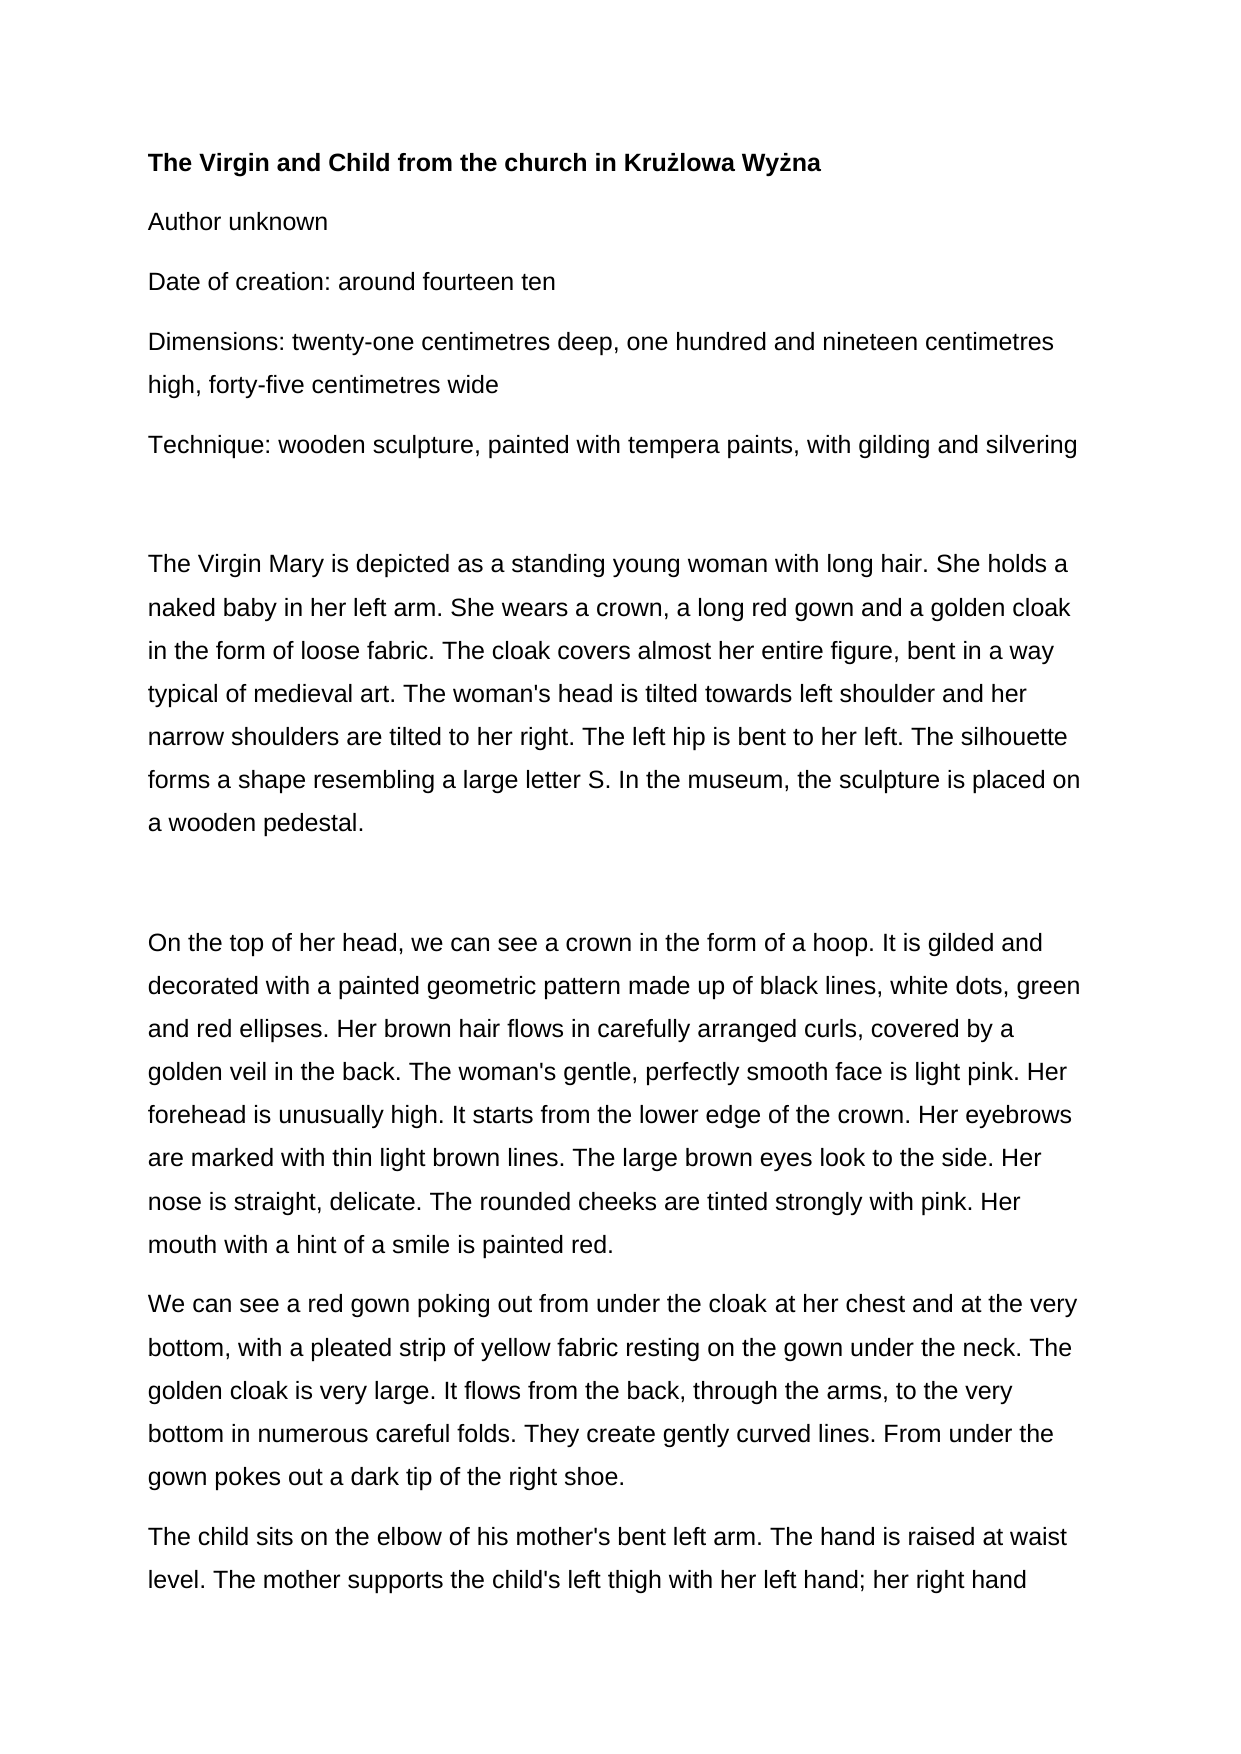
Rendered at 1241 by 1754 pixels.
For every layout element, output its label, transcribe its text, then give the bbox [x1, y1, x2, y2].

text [148, 1522, 1093, 1594]
text On the top of her head, we can see a crown in the form of a hoop. It is gilded and decorated with a painted geometric pattern made up of black lines, white dots, green and red ellipses. Her brown hair flows in carefully arranged curls, covered by a golden veil in the back. The woman's gentle, perfectly smooth face is light pink. Her forehead is unusually high. It starts from the lower edge of the crown. Her eyebrows are marked with thin light brown lines. The large brown eyes look to the side. Her nose is straight, delicate. The rounded cheeks are tinted strongly with pink. Her mouth with a hint of a smile is painted red. [148, 928, 1093, 1258]
text Date of creation: around fourteen ten [148, 267, 1093, 296]
text Dimensions: twenty-one centimetres deep, one hundred and nineteen centimetres high, forty-five centimetres wide [148, 327, 1093, 399]
text Author unknown [148, 207, 1093, 236]
text Technique: wooden sculpture, painted with tempera paints, with gilding and silvering [148, 430, 1093, 459]
text The Virgin Mary is depicted as a standing young woman with long hair. She holds a naked baby in her left arm. She wears a crown, a long red gown and a golden cloak in the form of loose fabric. The cloak covers almost her entire figure, bent in a way typical of medieval art. The woman's head is tilted towards left shoulder and her narrow shoulders are tilted to her right. The left hip is bent to her left. The silhouette forms a shape resembling a large letter S. In the museum, the sculpture is placed on a wooden pedestal. [148, 549, 1093, 837]
text We can see a red gown poking out from under the cloak at her chest and at the very bottom, with a pleated strip of yellow fabric resting on the gown under the neck. The golden cloak is very large. It flows from the back, through the arms, to the very bottom in numerous careful folds. They create gently curved lines. From under the gown pokes out a dark tip of the right shoe. [148, 1289, 1093, 1491]
text The Virgin and Child from the church in Krużlowa Wyżna [148, 148, 1093, 176]
